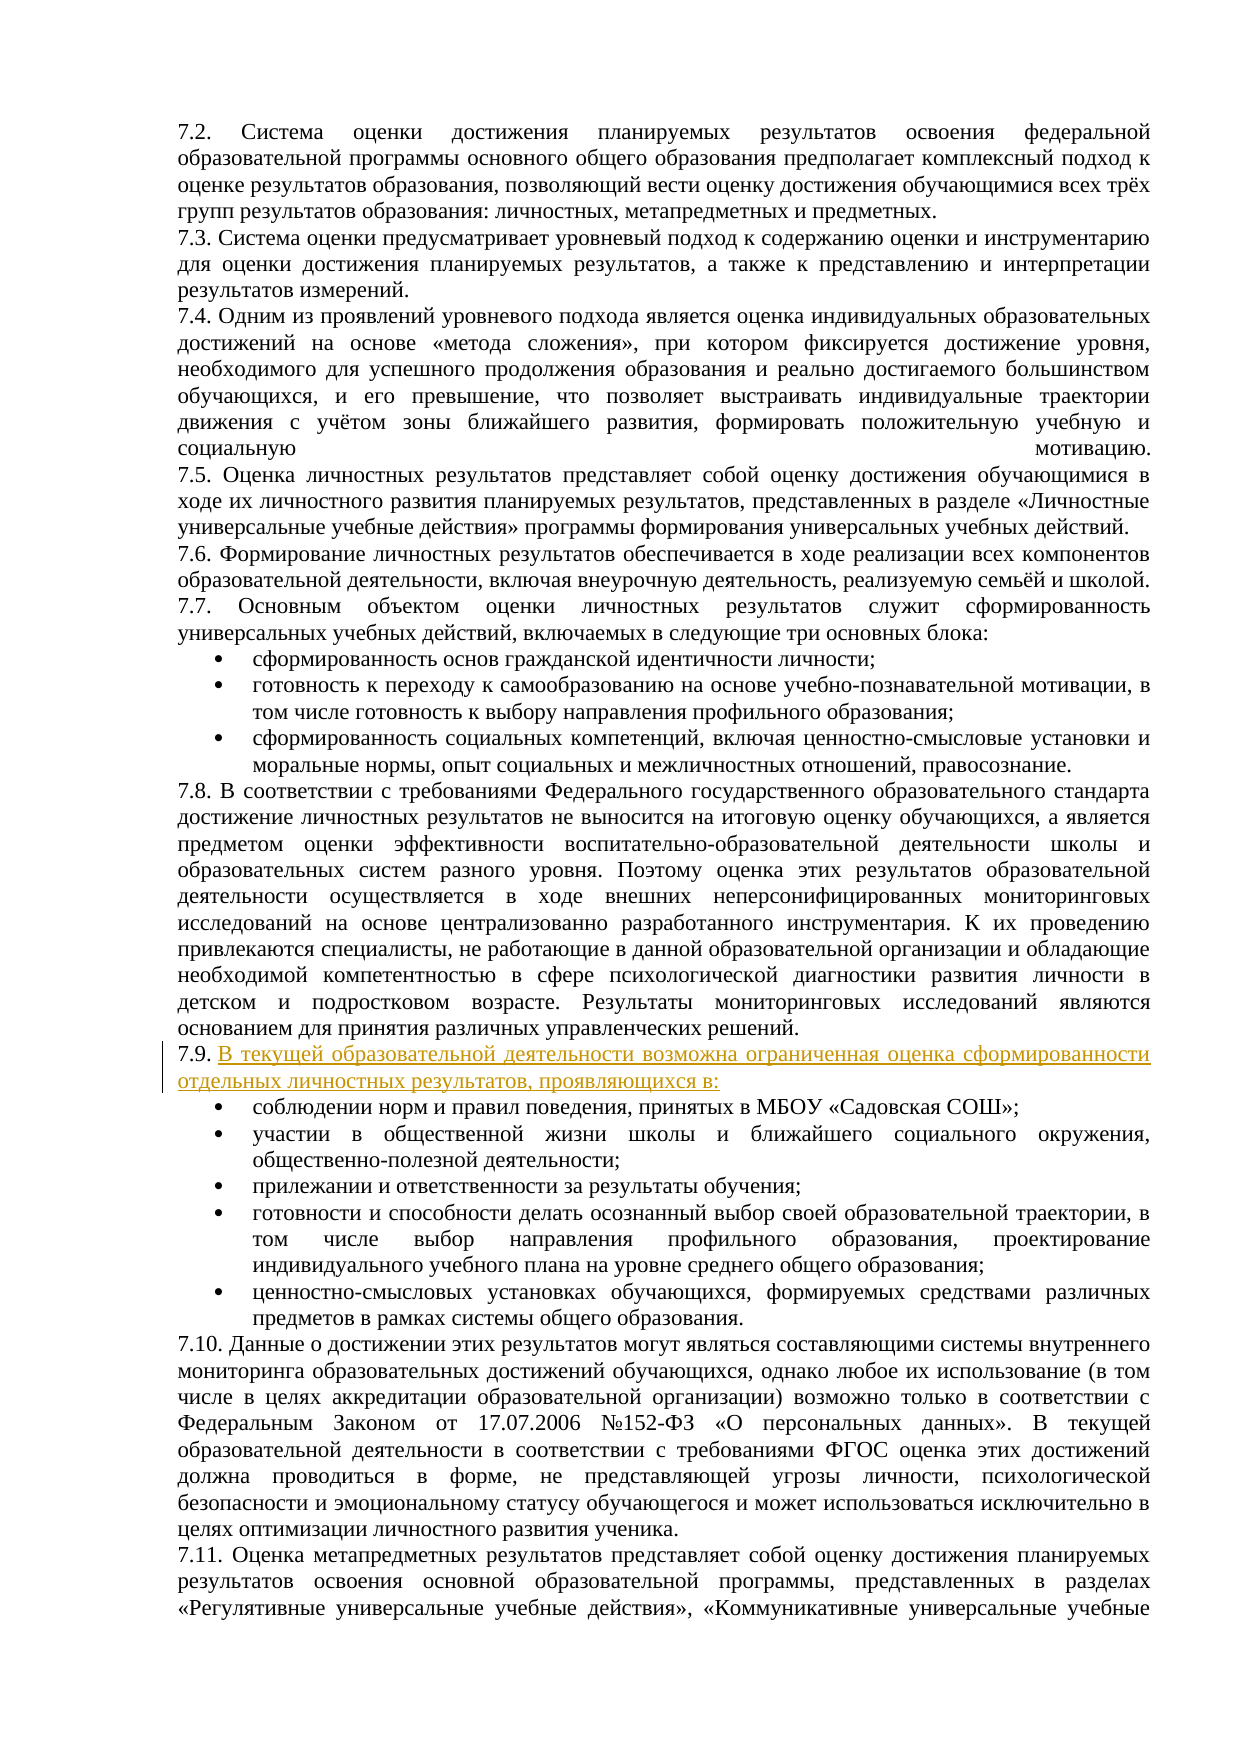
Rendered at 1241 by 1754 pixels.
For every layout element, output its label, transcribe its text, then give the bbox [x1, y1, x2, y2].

text 7.4. Одним из проявлений уровневого подхода является оценка индивидуальных образовательных достижений на основе «метода сложения», при котором фиксируется достижение уровня, необходимого для успешного продолжения образования и реально достигаемого большинством обучающихся, и его превышение, что позволяет выстраивать индивидуальные траектории движения с учётом зоны ближайшего развития, формировать положительную учебную и социальную мотивацию. 7.5. Оценка личностных результатов представляет собой оценку достижения обучающимися в ходе их личностного развития планируемых результатов, представленных в разделе «Личностные универсальные учебные действия» программы формирования универсальных учебных действий. [177, 303, 1152, 540]
list сформированность основ гражданской идентичности личности; [215, 645, 1152, 672]
text 7.7. Основным объектом оценки личностных результатов служит сформированность универсальных учебных действий, включаемых в следующие три основных блока: [177, 592, 1152, 645]
text 7.3. Система оценки предусматривает уровневый подход к содержанию оценки и инструментарию для оценки достижения планируемых результатов, а также к представлению и интерпретации результатов измерений. [177, 223, 1152, 303]
list готовность к переходу к самообразованию на основе учебно-познавательной мотивации, в том числе готовность к выбору направления профильного образования; [215, 672, 1152, 724]
list соблюдении норм и правил поведения, принятых в МБОУ «Садовская СОШ»; [215, 1093, 1152, 1119]
list участии в общественной жизни школы и ближайшего социального окружения, общественно-полезной деятельности; [215, 1119, 1152, 1172]
text 7.8. В соответствии с требованиями Федерального государственного образовательного стандарта достижение личностных результатов не выносится на итоговую оценку обучающихся, а является предметом оценки эффективности воспитательно-образовательной деятельности школы и образовательных систем разного уровня. Поэтому оценка этих результатов образовательной деятельности осуществляется в ходе внешних неперсонифицированных мониторинговых исследований на основе централизованно разработанного инструментария. К их проведению привлекаются специалисты, не работающие в данной образовательной организации и обладающие необходимой компетентностью в сфере психологической диагностики развития личности в детском и подростковом возрасте. Результаты мониторинговых исследований являются основанием для принятия различных управленческих решений. [177, 777, 1152, 1041]
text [177, 1541, 1152, 1620]
list прилежании и ответственности за результаты обучения; [215, 1172, 1152, 1199]
text 7.9. [177, 1041, 1152, 1093]
text 7.6. Формирование личностных результатов обеспечивается в ходе реализации всех компонентов образовательной деятельности, включая внеурочную деятельность, реализуемую семьёй и школой. [177, 540, 1152, 592]
list готовности и способности делать осознанный выбор своей образовательной траектории, в том числе выбор направления профильного образования, проектирование индивидуального учебного плана на уровне среднего общего образования; [215, 1199, 1152, 1278]
text 7.2. Система оценки достижения планируемых результатов освоения федеральной образовательной программы основного общего образования предполагает комплексный подход к оценке результатов образования, позволяющий вести оценку достижения обучающимися всех трёх групп результатов образования: личностных, метапредметных и предметных. [177, 118, 1152, 223]
list ценностно-смысловых установках обучающихся, формируемых средствами различных предметов в рамках системы общего образования. [215, 1278, 1152, 1330]
list сформированность социальных компетенций, включая ценностно-смысловые установки и моральные нормы, опыт социальных и межличностных отношений, правосознание. [215, 724, 1152, 777]
text 7.10. Данные о достижении этих результатов могут являться составляющими системы внутреннего мониторинга образовательных достижений обучающихся, однако любое их использование (в том числе в целях аккредитации образовательной организации) возможно только в соответствии с Федеральным Законом от 17.07.2006 №152-ФЗ «О персональных данных». В текущей образовательной деятельности в соответствии с требованиями ФГОС оценка этих достижений должна проводиться в форме, не представляющей угрозы личности, психологической безопасности и эмоциональному статусу обучающегося и может использоваться исключительно в целях оптимизации личностного развития ученика. [177, 1330, 1152, 1541]
